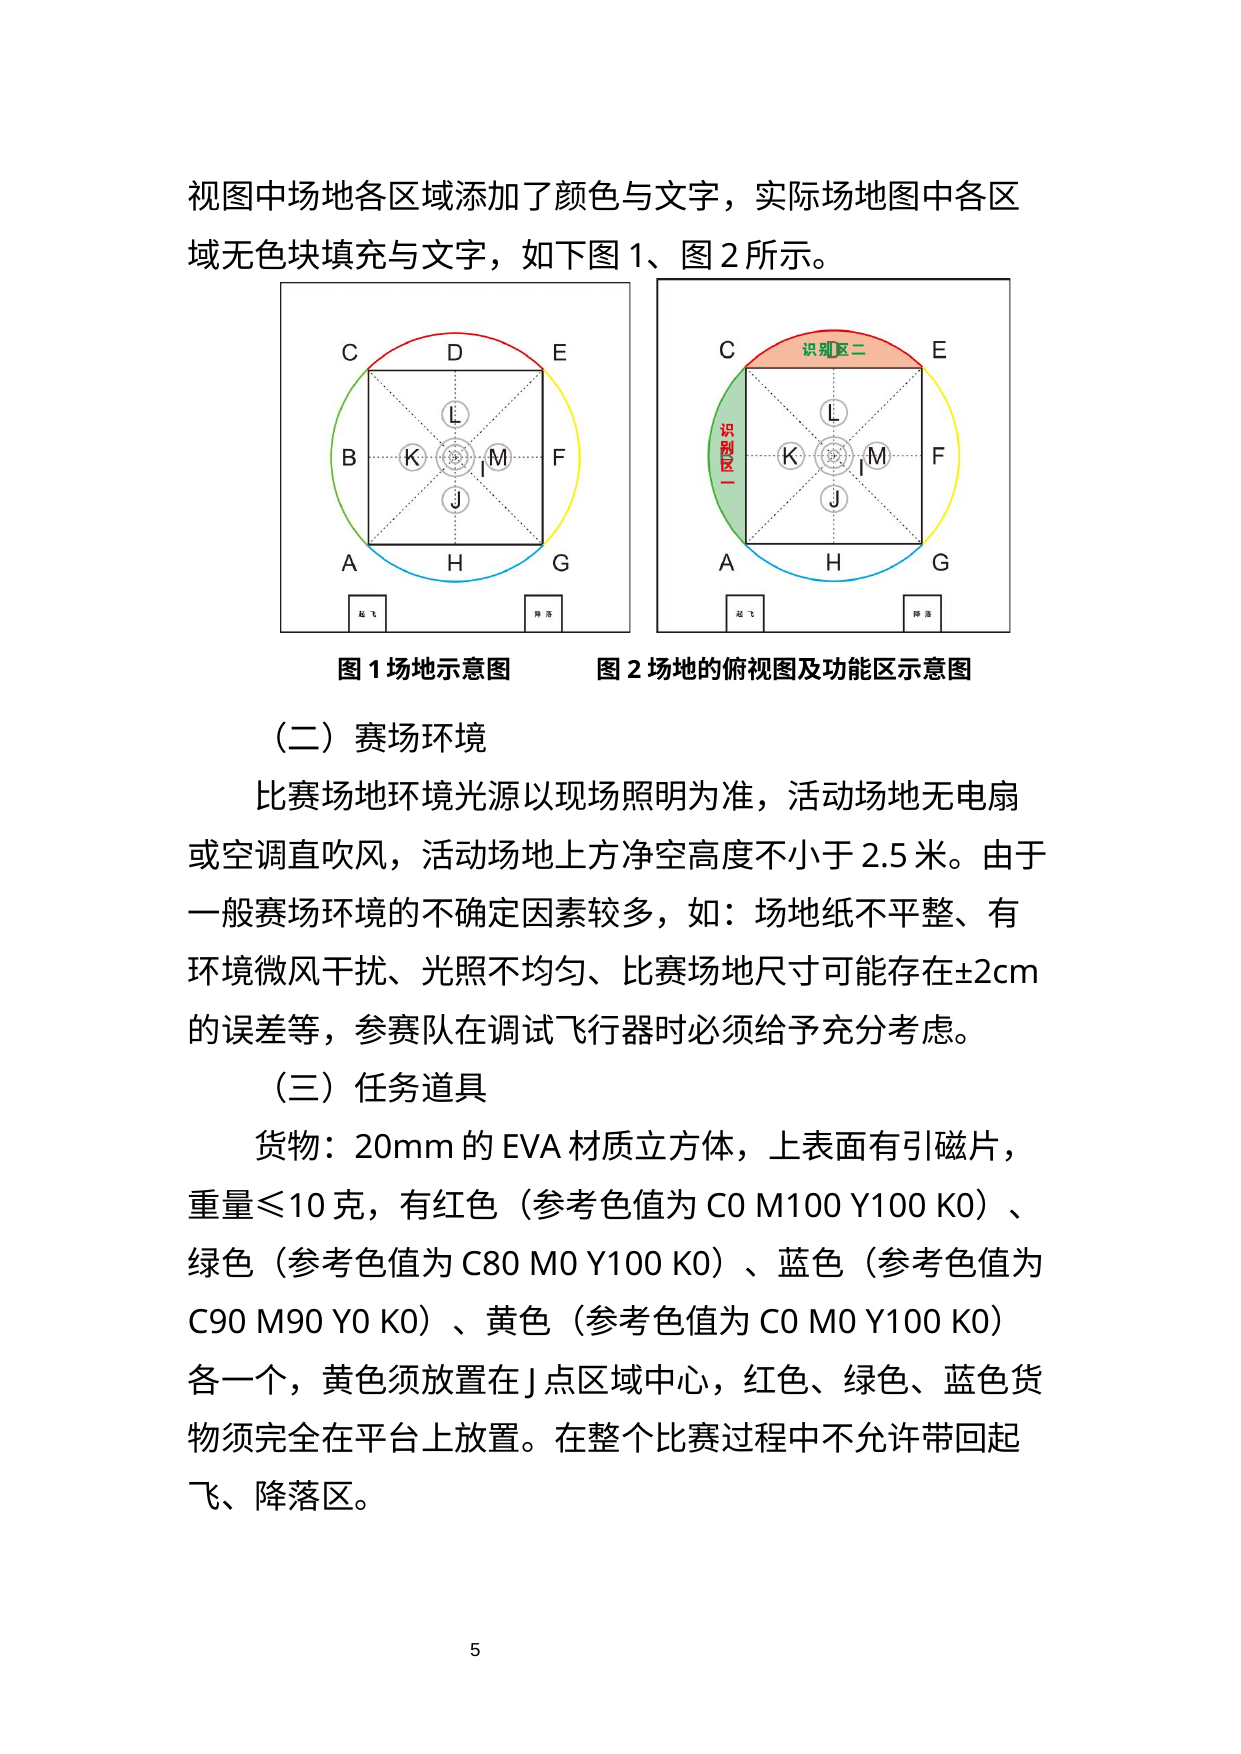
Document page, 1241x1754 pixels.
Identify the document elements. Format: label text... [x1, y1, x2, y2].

text 货物：20mm的EVA材质立方体，上表面有引磁片，重量≤10克，有红色（参考色值为C0 M100 Y100 K0）、绿色（参考色值为C80 M0 Y100 K0）、蓝色（参考色值为C90 M90 Y0 K0）、黄色（参考色值为C0 M0 Y100 K0）各一个，黄色须放置在J点区域中心，红色、绿色、蓝色货物须完全在平台上放置。在整个比赛过程中不允许带回起飞、降落区。 [187, 1112, 1053, 1521]
picture [280, 282, 631, 633]
text 比赛场地环境光源以现场照明为准，活动场地无电扇或空调直吹风，活动场地上方净空高度不小于2.5米。由于一般赛场环境的不确定因素较多，如：场地纸不平整、有环境微风干扰、光照不均匀、比赛场地尺寸可能存在±2cm的误差等，参赛队在调试飞行器时必须给予充分考虑。 [187, 762, 1053, 1054]
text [187, 162, 1053, 279]
text 图1场地示意图 图2 场地的俯视图及功能区示意图 [187, 649, 1053, 686]
text （三）任务道具 [187, 1054, 1053, 1112]
picture [656, 278, 1011, 633]
list （二）赛场环境 [187, 704, 1053, 762]
